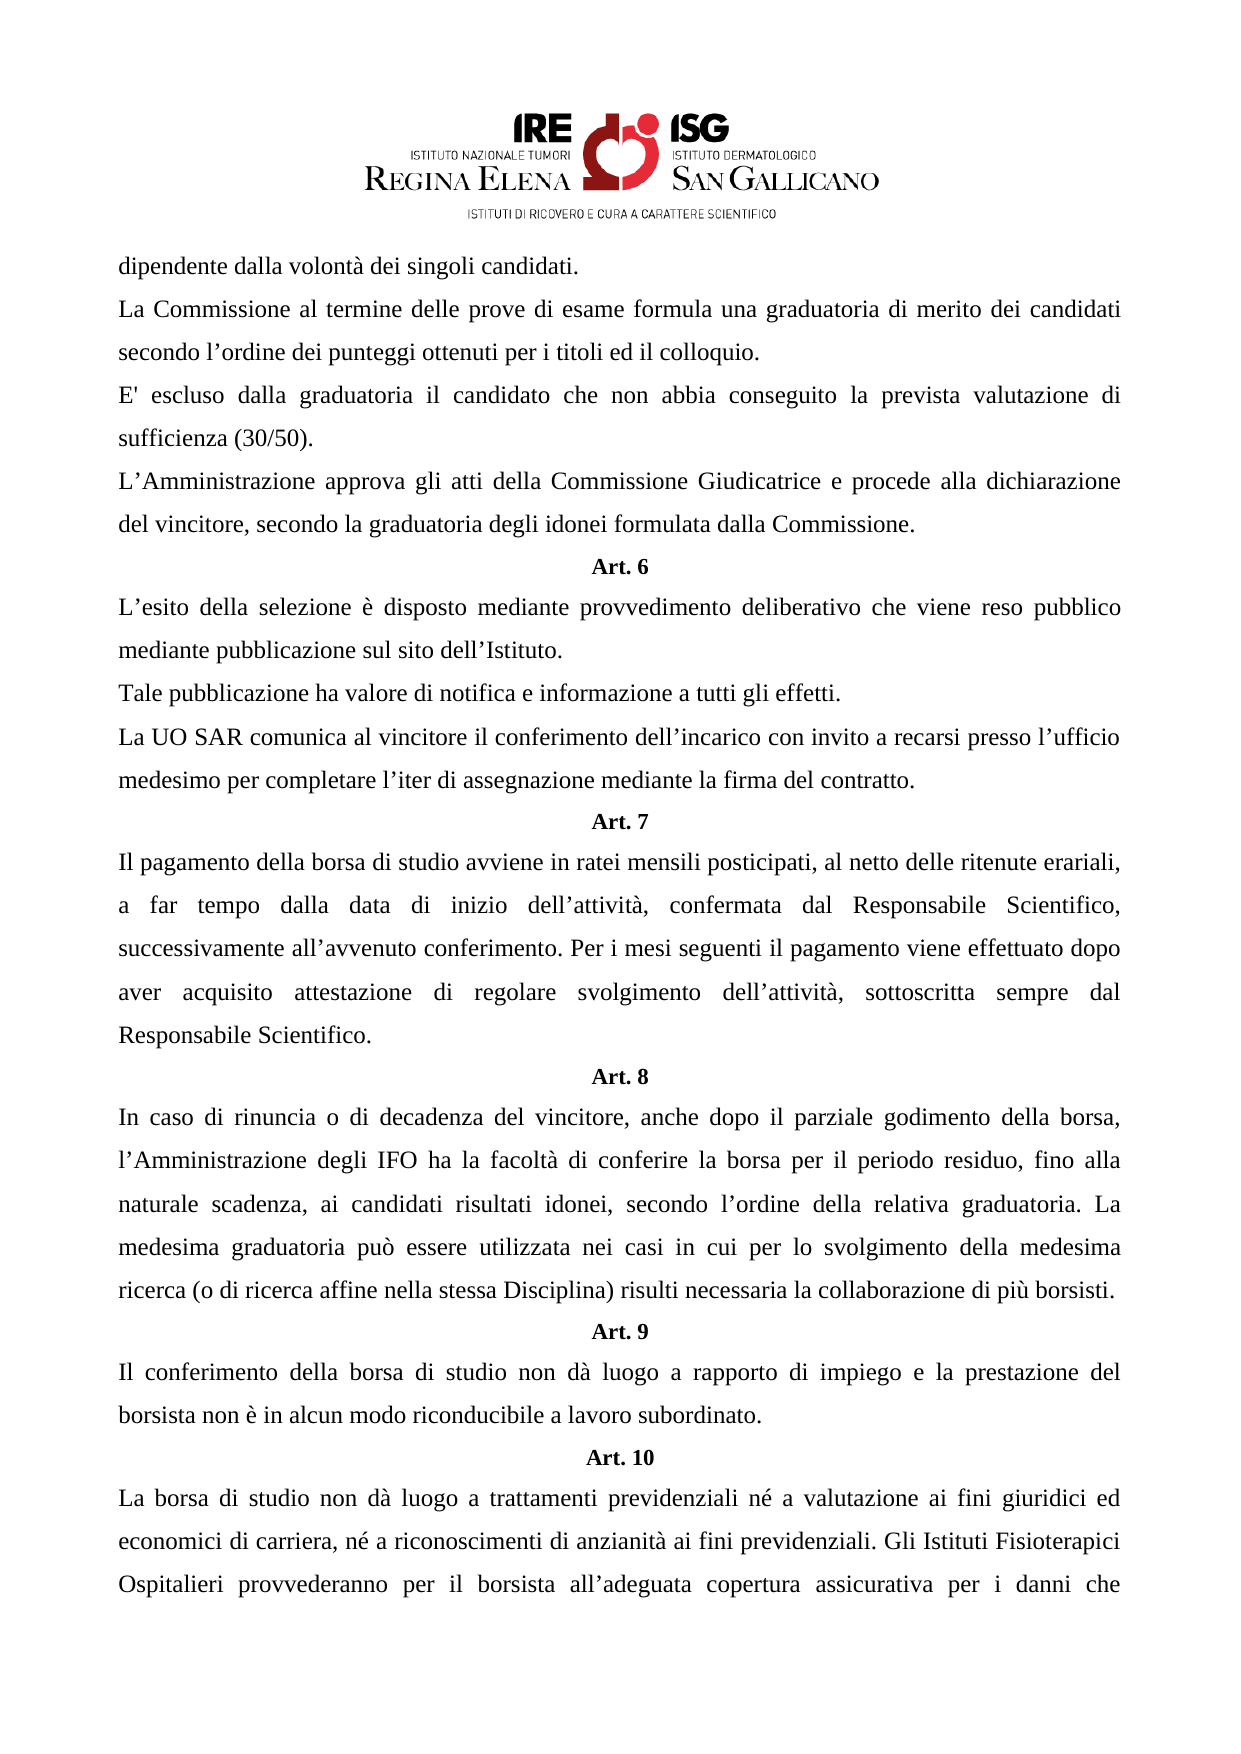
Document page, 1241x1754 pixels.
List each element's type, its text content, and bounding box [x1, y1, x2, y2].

text E' escluso dalla graduatoria il candidato che non abbia conseguito la prevista valutazione di sufficienza (30/50). [118, 380, 1122, 452]
text L’esito della selezione è disposto mediante provvedimento deliberativo che viene reso pubblico mediante pubblicazione sul sito dell’Istituto. [118, 592, 1122, 664]
text Art. 8 [118, 1063, 1122, 1089]
text In caso di rinuncia o di decadenza del vincitore, anche dopo il parziale godimento della borsa, l’Amministrazione degli IFO ha la facoltà di conferire la borsa per il periodo residuo, fino alla naturale scadenza, ai candidati risultati idonei, secondo l’ordine della relativa graduatoria. La medesima graduatoria può essere utilizzata nei casi in cui per lo svolgimento della medesima ricerca (o di ricerca affine nella stessa Disciplina) risulti necessaria la collaborazione di più borsisti. [118, 1102, 1122, 1304]
text Il pagamento della borsa di studio avviene in ratei mensili posticipati, al netto delle ritenute erariali, a far tempo dalla data di inizio dell’attività, confermata dal Responsabile Scientifico, successivamente all’avvenuto conferimento. Per i mesi seguenti il pagamento viene effettuato dopo aver acquisito attestazione di regolare svolgimento dell’attività, sottoscritta sempre dal Responsabile Scientifico. [118, 847, 1122, 1048]
picture [118, 73, 1123, 251]
text Il conferimento della borsa di studio non dà luogo a rapporto di impiego e la prestazione del borsista non è in alcun modo riconducibile a lavoro subordinato. [118, 1357, 1122, 1429]
text La UO SAR comunica al vincitore il conferimento dell’incarico con invito a recarsi presso l’ufficio medesimo per completare l’iter di assegnazione mediante la firma del contratto. [118, 722, 1122, 793]
text La Commissione al termine delle prove di esame formula una graduatoria di merito dei candidati secondo l’ordine dei punteggi ottenuti per i titoli ed il colloquio. [118, 294, 1122, 366]
text Art. 7 [118, 808, 1122, 834]
text L’Amministrazione approva gli atti della Commissione Giudicatrice e procede alla dichiarazione del vincitore, secondo la graduatoria degli idonei formulata dalla Commissione. [118, 466, 1122, 538]
text Tale pubblicazione ha valore di notifica e informazione a tutti gli effetti. [118, 678, 1122, 707]
text Art. 10 [118, 1444, 1122, 1470]
text Art. 9 [118, 1318, 1122, 1344]
text Art. 6 [118, 553, 1122, 579]
